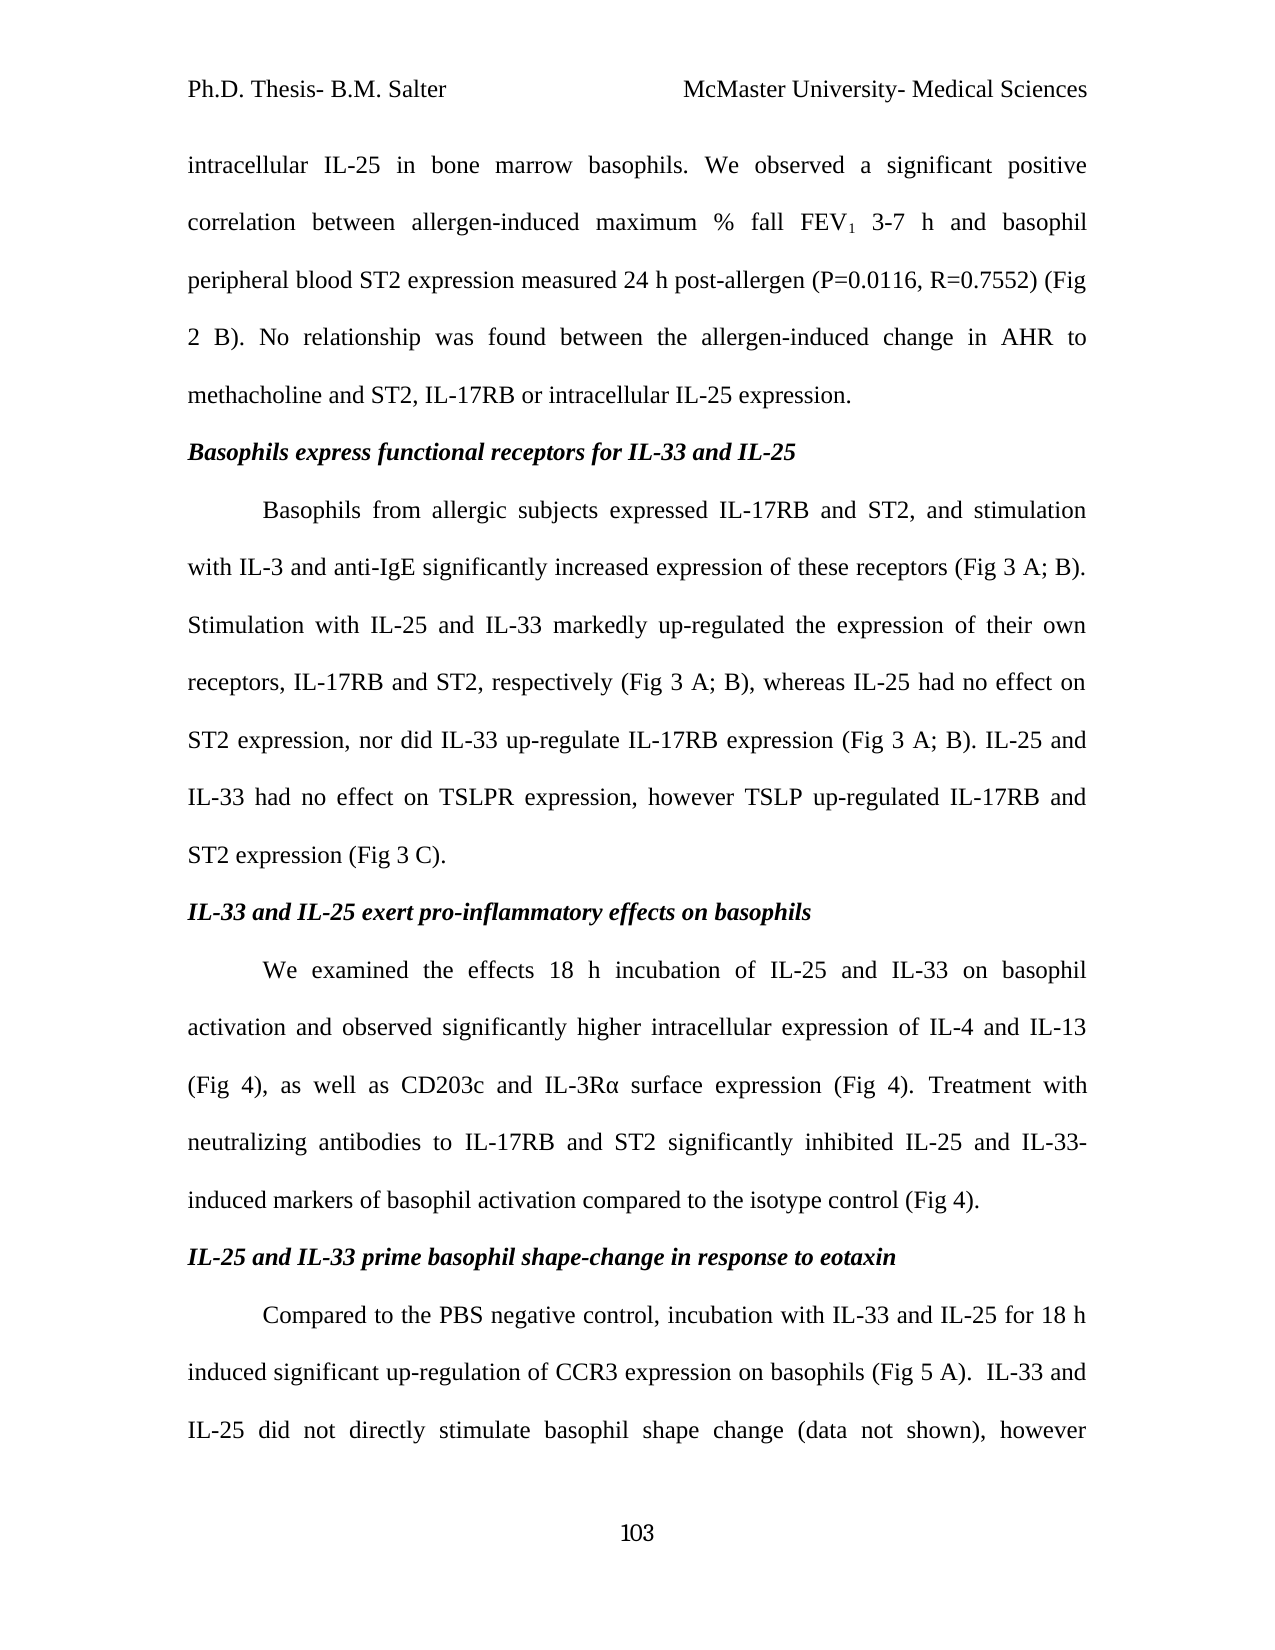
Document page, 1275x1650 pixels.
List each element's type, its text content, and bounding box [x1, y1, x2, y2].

text We examined the effects 18 h incubation of IL-25 and IL-33 on basophil activation and observed significantly higher intracellular expression of IL-4 and IL-13 (Fig 4), as well as CD203c and IL-3Rα surface expression (Fig 4). Treatment with neutralizing antibodies to IL-17RB and ST2 significantly inhibited IL-25 and IL-33-induced markers of basophil activation compared to the isotype control (Fig 4). [187, 955, 1087, 1214]
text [187, 1300, 1087, 1444]
text Basophils from allergic subjects expressed IL-17RB and ST2, and stimulation with IL-3 and anti-IgE significantly increased expression of these receptors (Fig 3 A; B). Stimulation with IL-25 and IL-33 markedly up-regulated the expression of their own receptors, IL-17RB and ST2, respectively (Fig 3 A; B), whereas IL-25 had no effect on ST2 expression, nor did IL-33 up-regulate IL-17RB expression (Fig 3 A; B). IL-25 and IL-33 had no effect on TSLPR expression, however TSLP up-regulated IL-17RB and ST2 expression (Fig 3 C). [187, 495, 1087, 869]
text IL-33 and IL-25 exert pro-inflammatory effects on basophils [187, 897, 1087, 926]
text Basophils express functional receptors for IL-33 and IL-25 [187, 437, 1087, 466]
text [187, 150, 1087, 409]
text IL-25 and IL-33 prime basophil shape-change in response to eotaxin [187, 1242, 1087, 1271]
